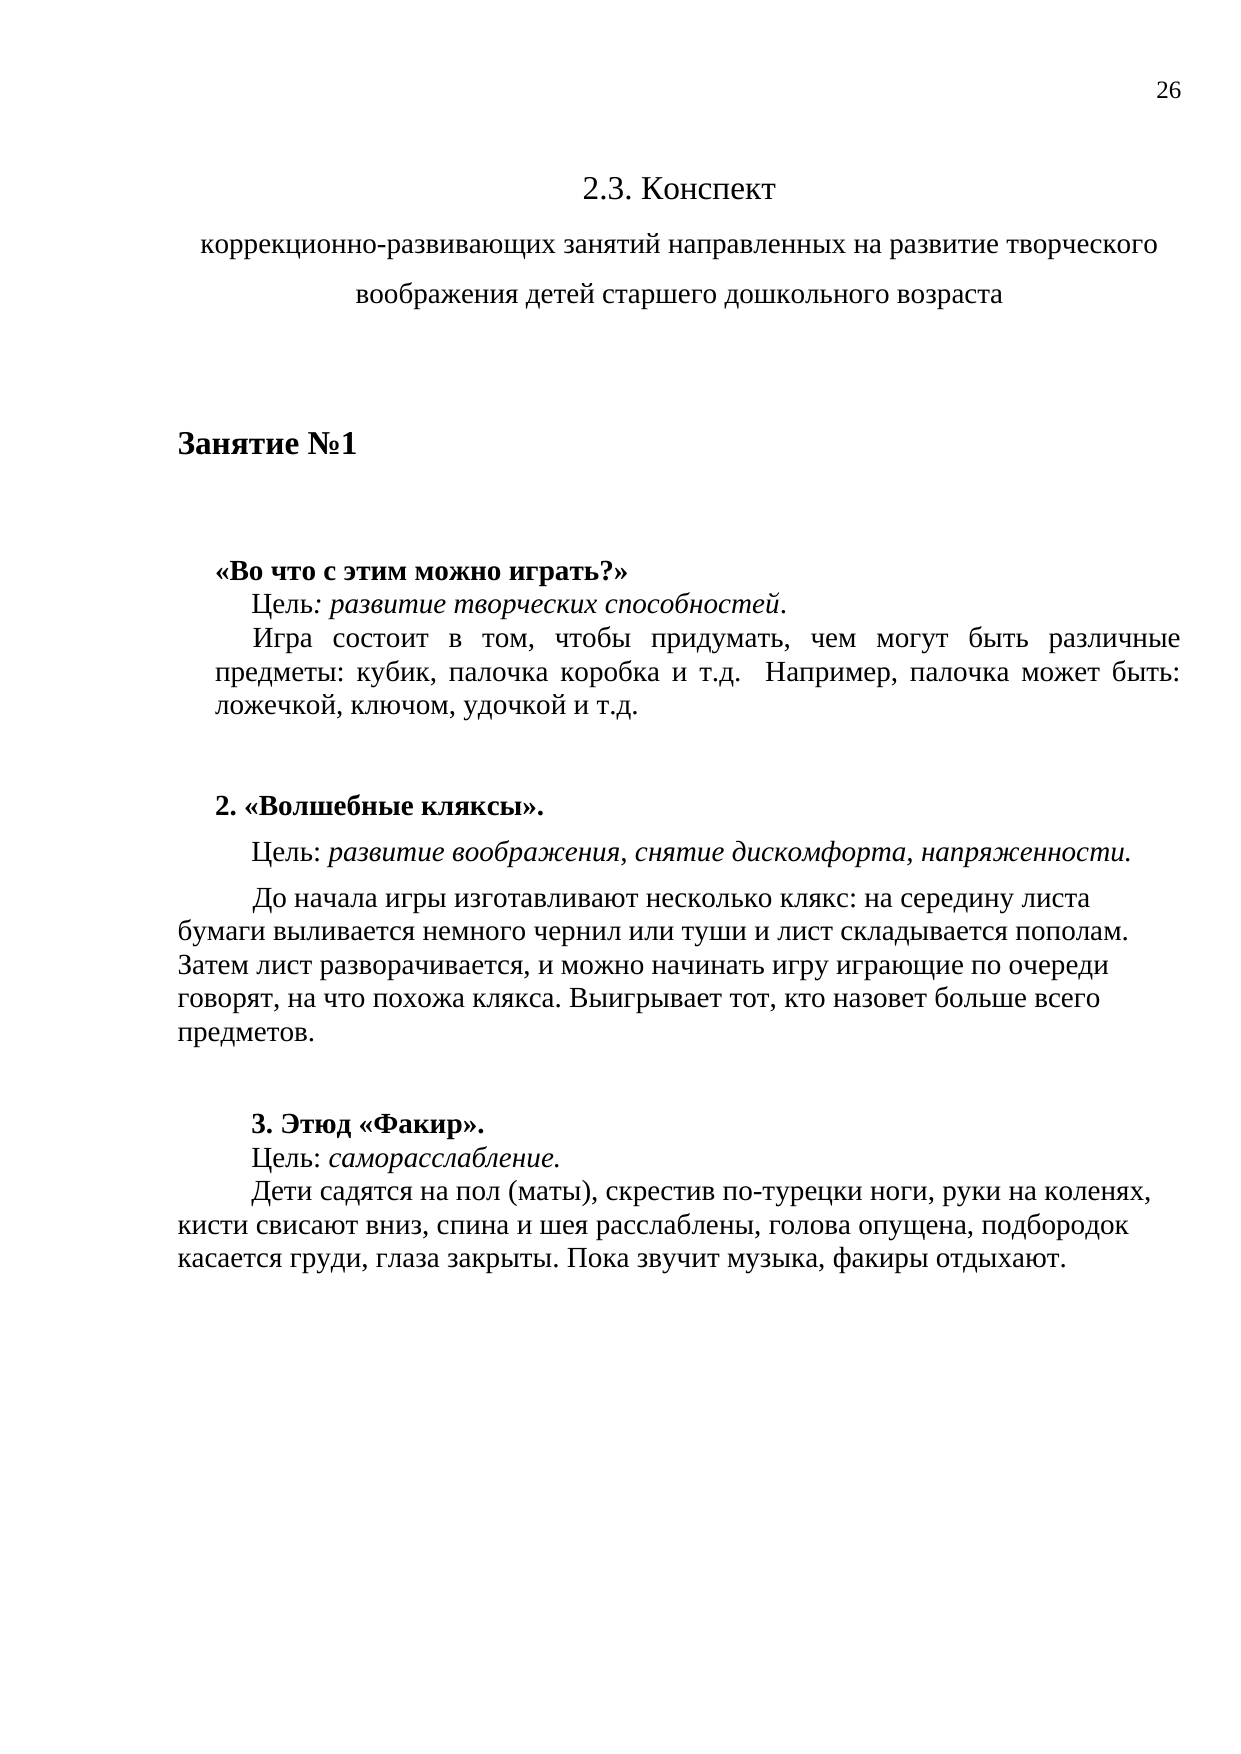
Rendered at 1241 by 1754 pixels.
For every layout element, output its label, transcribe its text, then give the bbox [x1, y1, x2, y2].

text Цель: саморасслабление. [177, 1140, 1181, 1173]
text коррекционно-развивающих занятий направленных на развитие творческого воображения детей старшего дошкольного возраста [177, 226, 1181, 310]
text Игра состоит в том, чтобы придумать, чем могут быть различные предметы: кубик, палочка коробка и т.д. Например, палочка может быть: ложечкой, ключом, удочкой и т.д. [215, 620, 1181, 721]
text До начала игры изготавливают несколько клякс: на середину листа бумаги выливается немного чернил или туши и лист складывается пополам. Затем лист разворачивается, и можно начинать игру играющие по очереди говорят, на что похожа клякса. Выигрывает тот, кто назовет больше всего предметов. [177, 880, 1181, 1048]
text 2. «Волшебные кляксы». [177, 788, 1181, 821]
text Дети садятся на пол (маты), скрестив по-турецки ноги, руки на коленях, кисти свисают вниз, спина и шея расслаблены, голова опущена, подбородок касается груди, глаза закрыты. Пока звучит музыка, факиры отдыхают. [177, 1173, 1181, 1274]
text Цель: развитие воображения, снятие дискомфорта, напряженности. [177, 834, 1181, 867]
text Цель: развитие творческих способностей. [215, 587, 1181, 620]
text «Во что с этим можно играть?» [215, 553, 1181, 587]
subtitle Занятие №1 [177, 423, 1181, 462]
text 3. Этюд «Факир». [177, 1106, 1181, 1140]
text 2.3. Конспект [177, 168, 1181, 207]
